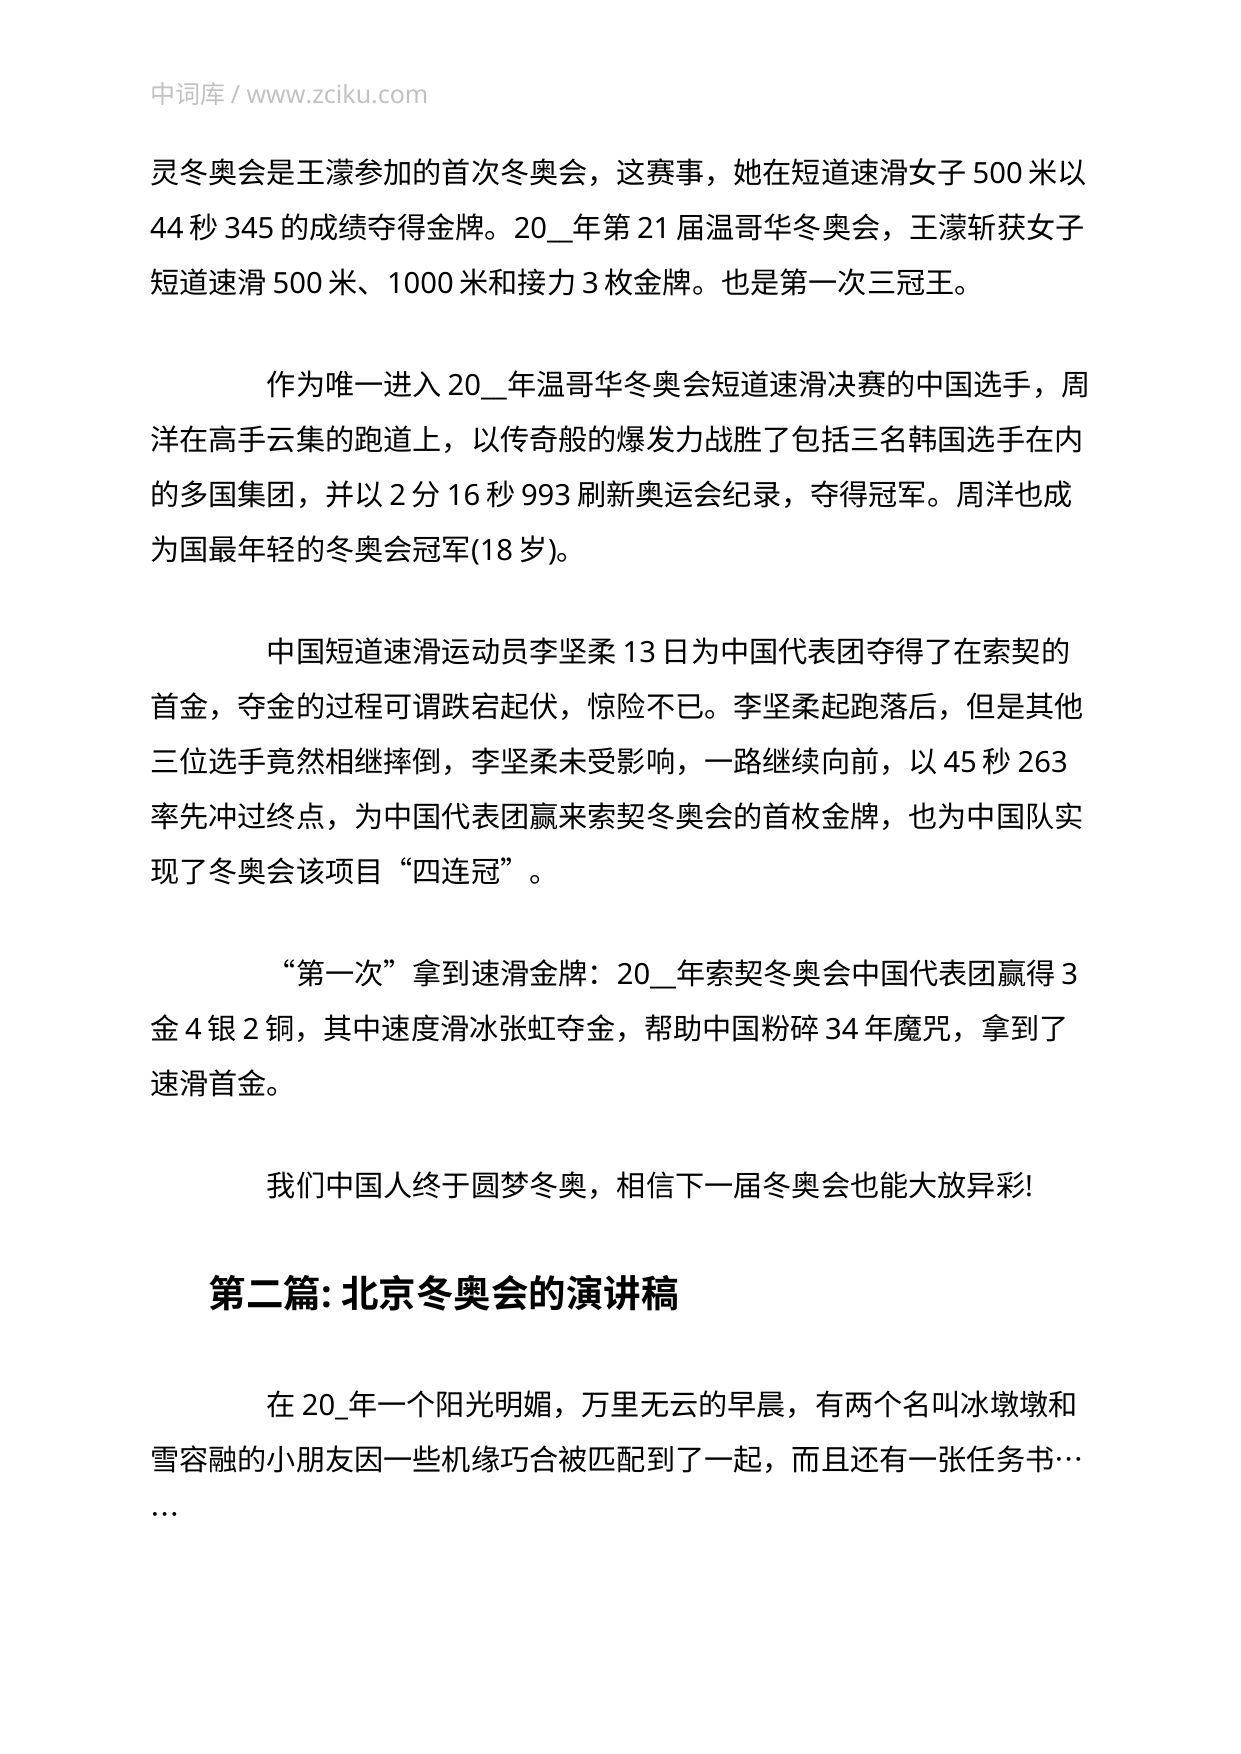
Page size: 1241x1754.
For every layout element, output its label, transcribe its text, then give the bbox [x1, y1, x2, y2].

text 作为唯一进入20__年温哥华冬奥会短道速滑决赛的中国选手，周洋在高手云集的跑道上，以传奇般的爆发力战胜了包括三名韩国选手在内的多国集团，并以2分16秒993刷新奥运会纪录，夺得冠军。周洋也成为国最年轻的冬奥会冠军(18岁)。 [150, 362, 1090, 569]
text 第二篇: 北京冬奥会的演讲稿 [150, 1264, 1090, 1319]
text 中国短道速滑运动员李坚柔13日为中国代表团夺得了在索契的首金，夺金的过程可谓跌宕起伏，惊险不已。李坚柔起跑落后，但是其他三位选手竟然相继摔倒，李坚柔未受影响，一路继续向前，以45秒263率先冲过终点，为中国代表团赢来索契冬奥会的首枚金牌，也为中国队实现了冬奥会该项目“四连冠”。 [150, 629, 1090, 891]
text 在20_年一个阳光明媚，万里无云的早晨，有两个名叫冰墩墩和雪容融的小朋友因一些机缘巧合被匹配到了一起，而且还有一张任务书…… [150, 1382, 1090, 1534]
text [150, 150, 1090, 302]
text “第一次”拿到速滑金牌：20__年索契冬奥会中国代表团赢得3金4银2铜，其中速度滑冰张虹夺金，帮助中国粉碎34年魔咒，拿到了速滑首金。 [150, 950, 1090, 1103]
text 我们中国人终于圆梦冬奥，相信下一届冬奥会也能大放异彩! [150, 1162, 1090, 1204]
